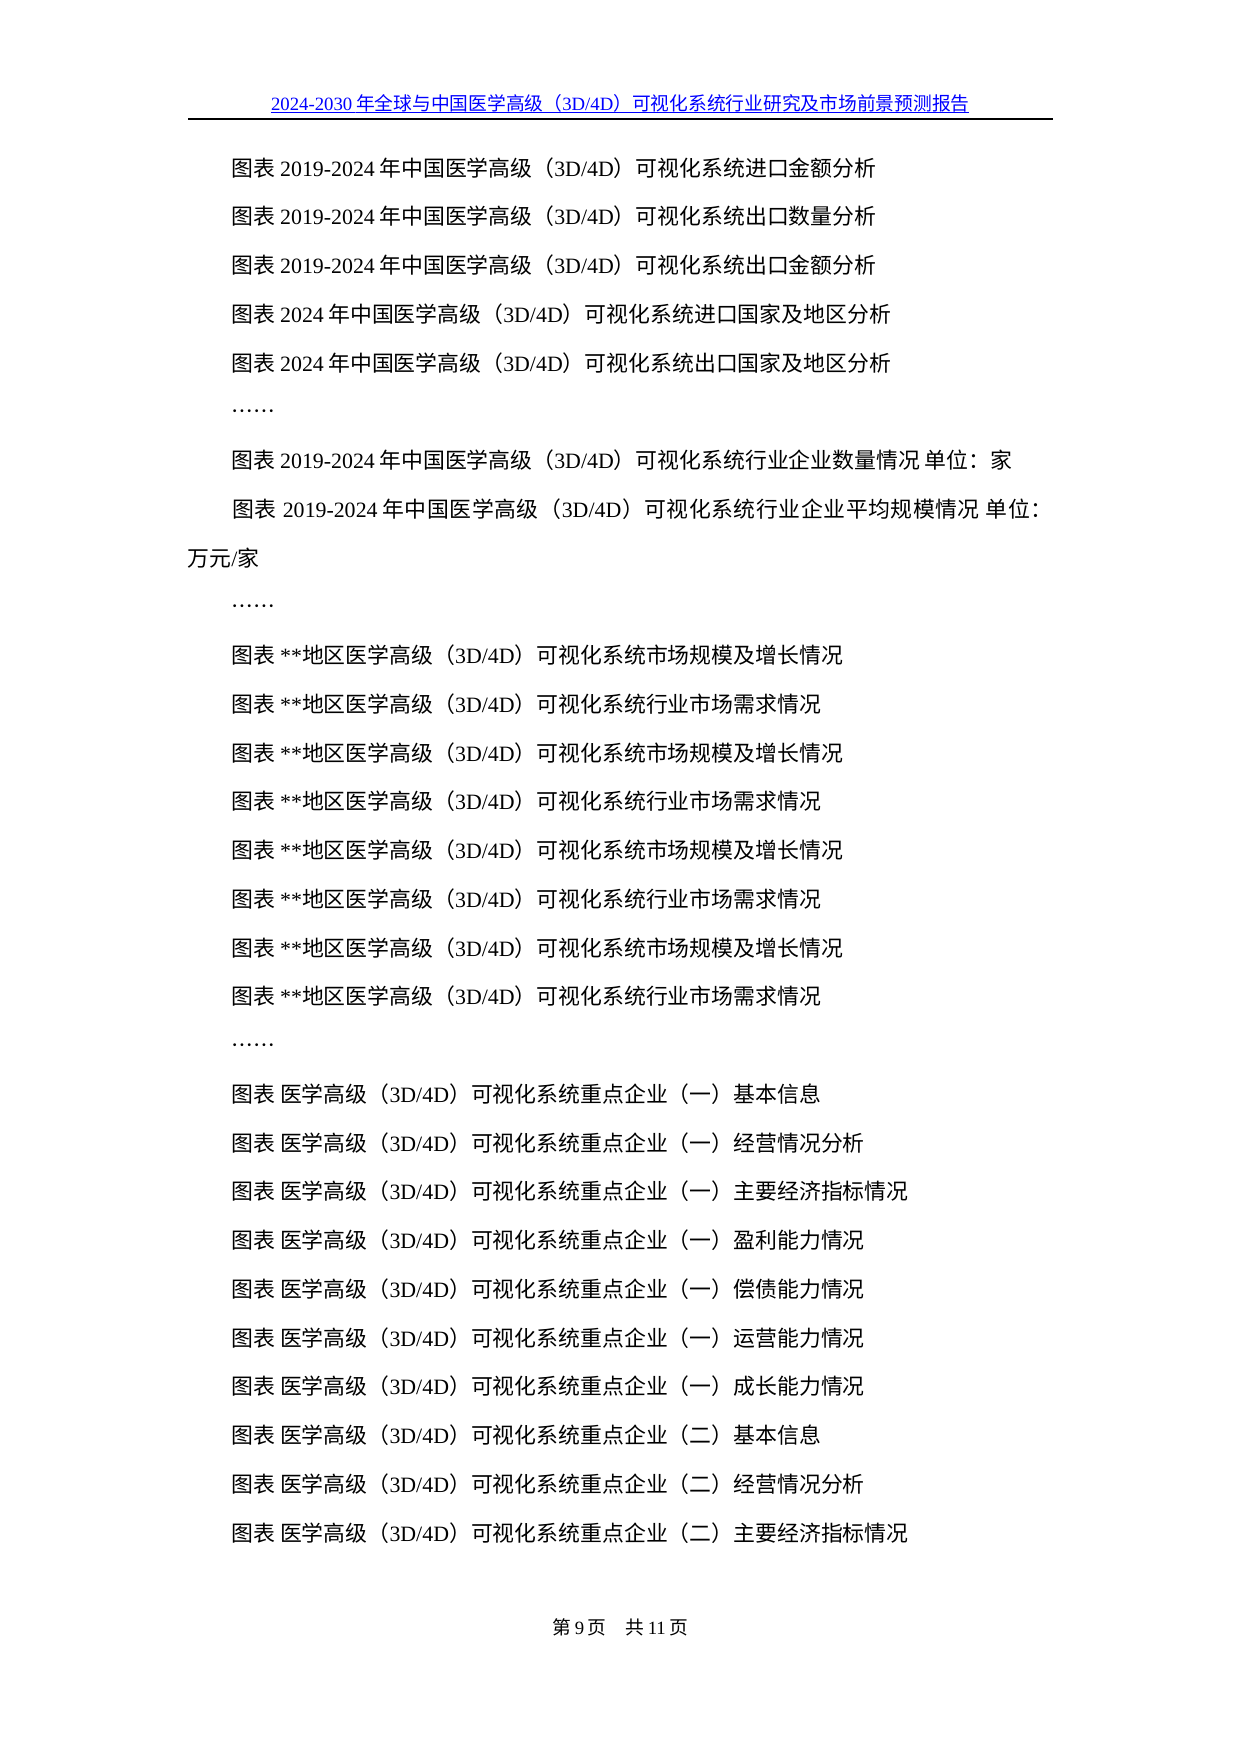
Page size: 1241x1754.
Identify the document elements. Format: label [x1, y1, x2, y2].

text [187, 150, 1053, 1548]
